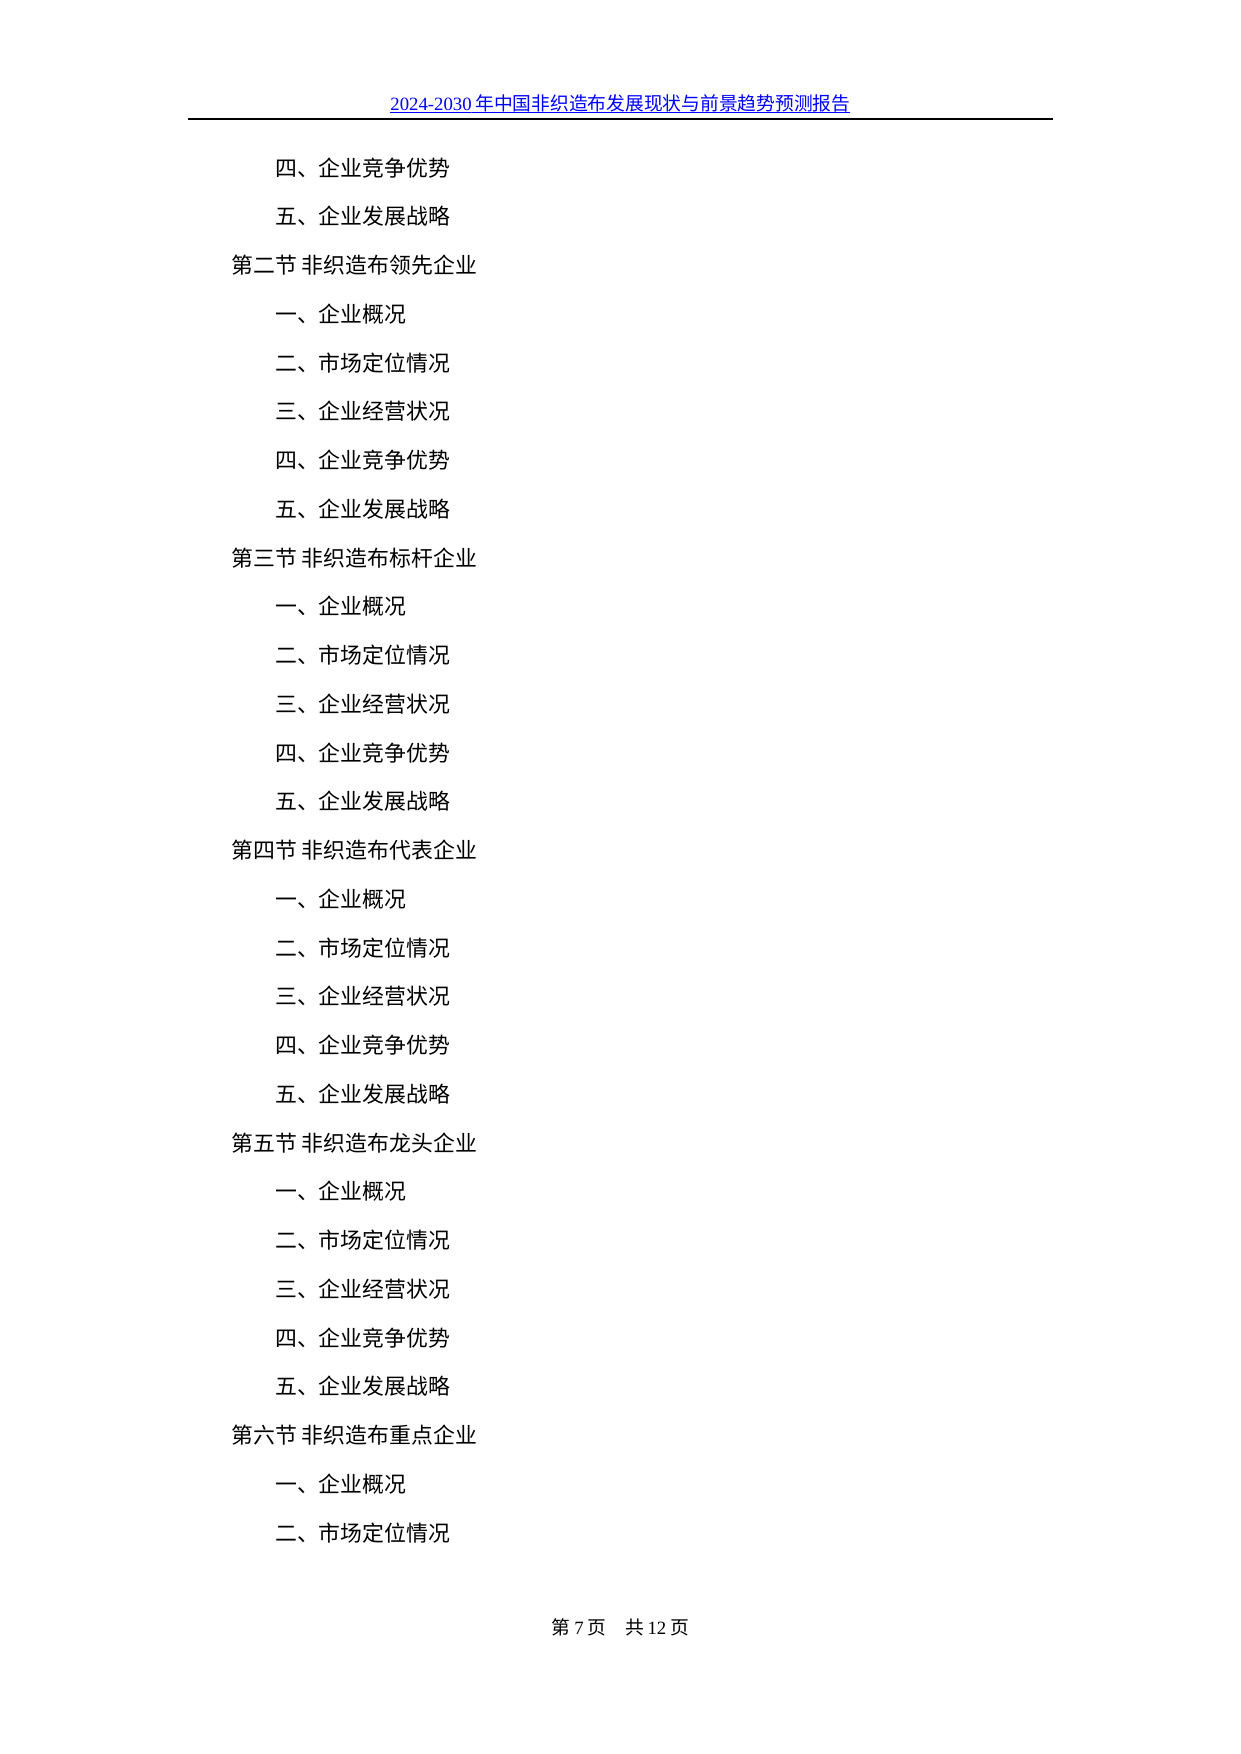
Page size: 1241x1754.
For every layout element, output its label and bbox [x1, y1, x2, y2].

text [187, 150, 1053, 1548]
